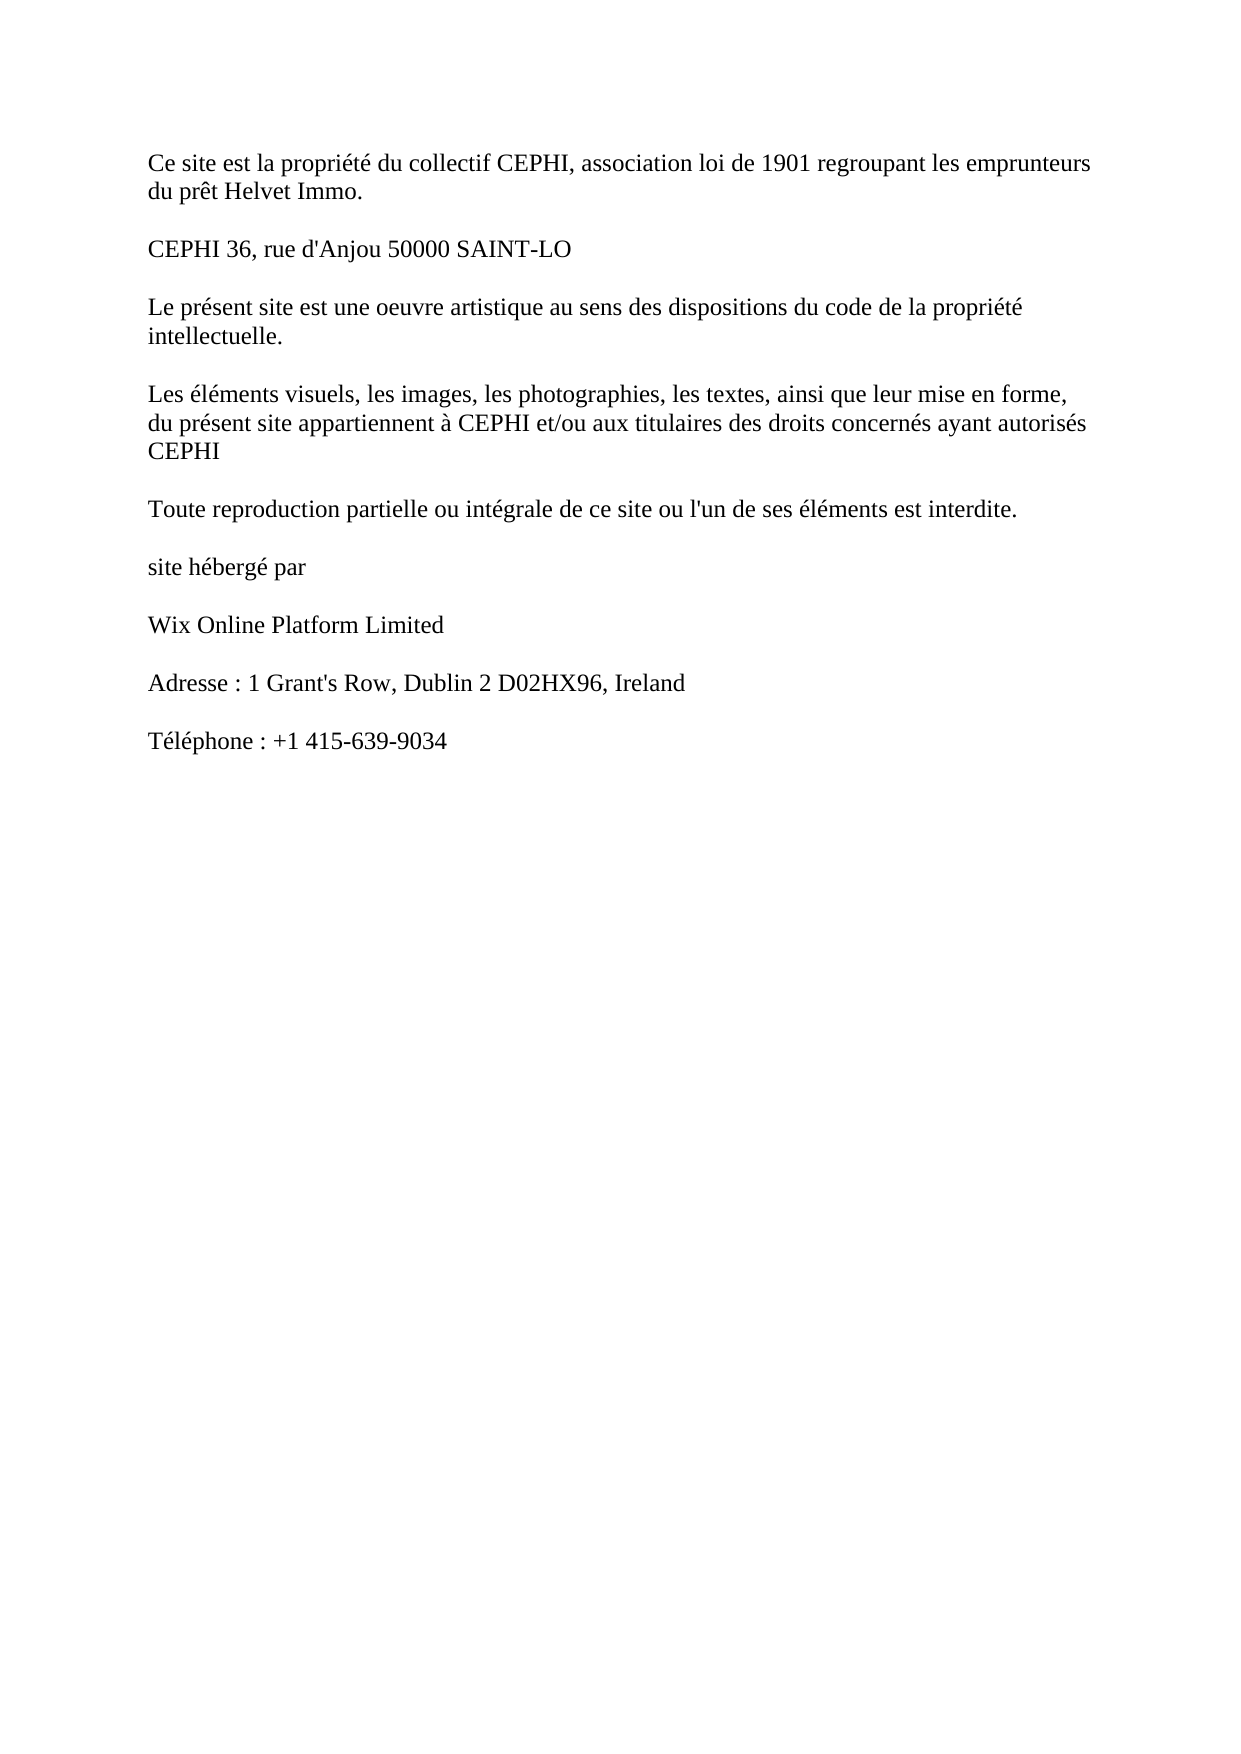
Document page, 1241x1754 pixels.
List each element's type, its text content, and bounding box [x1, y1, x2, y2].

text ​Le présent site est une oeuvre artistique au sens des dispositions du code de la propriété intellectuelle. [148, 292, 1093, 350]
text Téléphone : +1 415-639-9034 [148, 726, 1093, 755]
text ​CEPHI 36, rue d'Anjou 50000 SAINT-LO [148, 234, 1093, 263]
text ​Les éléments visuels, les images, les photographies, les textes, ainsi que leur mise en forme, du présent site appartiennent à CEPHI et/ou aux titulaires des droits concernés ayant autorisés CEPHI [148, 379, 1093, 465]
text Wix Online Platform Limited [148, 610, 1093, 639]
text Toute reproduction partielle ou intégrale de ce site ou l'un de ses éléments est interdite. [148, 494, 1093, 523]
text Ce site est la propriété du collectif CEPHI, association loi de 1901 regroupant les emprunteurs du prêt Helvet Immo. [148, 148, 1093, 205]
text ​site hébergé par [148, 552, 1093, 581]
text Adresse : 1 Grant's Row, Dublin 2 D02HX96, Ireland [148, 668, 1093, 697]
